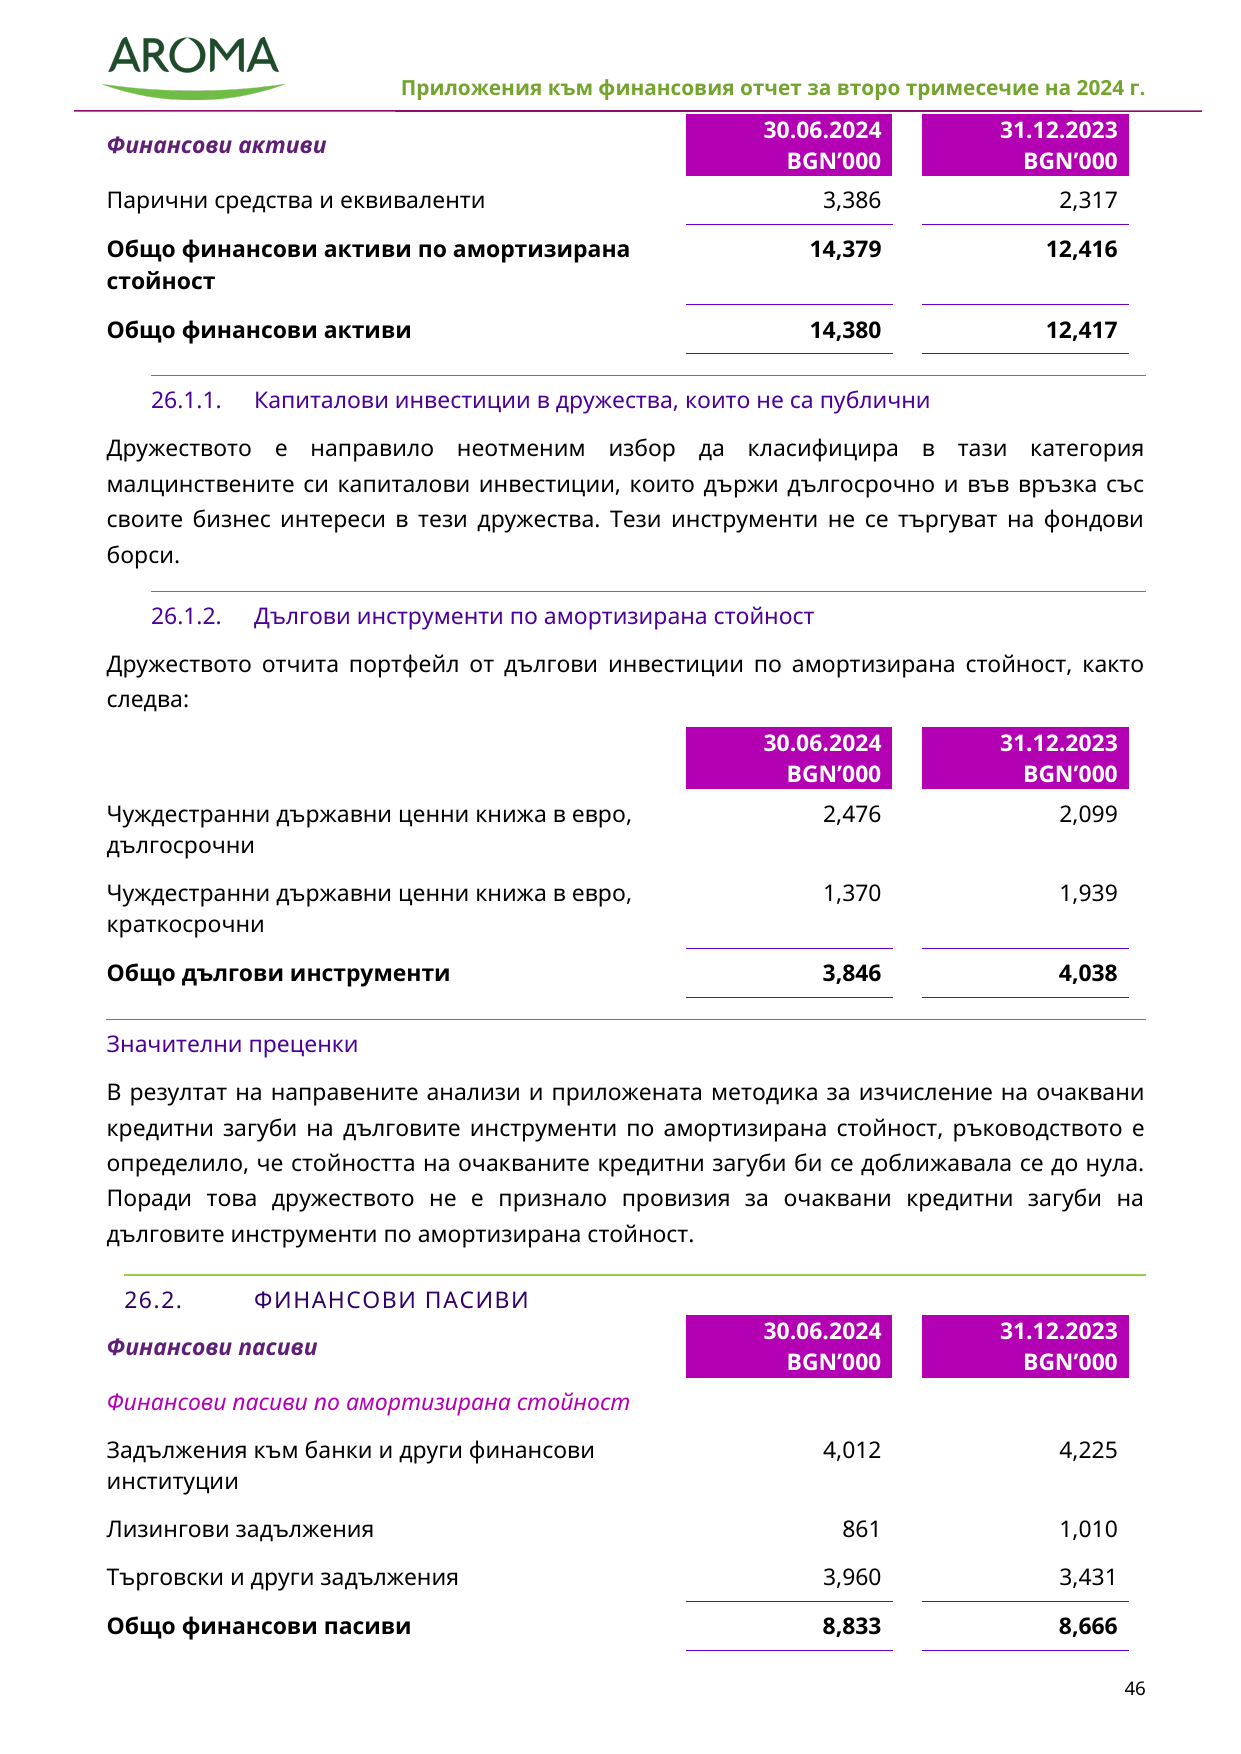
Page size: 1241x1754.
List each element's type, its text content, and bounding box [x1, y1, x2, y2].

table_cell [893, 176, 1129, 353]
subtitle Финансови пасиви [124, 1276, 1146, 1315]
subtitle Дългови инструменти по амортизирана стойност [151, 592, 1146, 631]
picture [101, 37, 285, 100]
subtitle Капиталови инвестиции в дружества, които не са публични [151, 376, 1146, 416]
text Дружеството отчита портфейл от дългови инвестиции по амортизирана стойност, както следва: [106, 644, 1146, 714]
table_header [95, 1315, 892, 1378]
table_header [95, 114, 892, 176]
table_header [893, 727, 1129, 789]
text В резултат на направените анализи и приложената методика за изчисление на очаквани кредитни загуби на дълговите инструменти по амортизирана стойност, ръководството е определило, че стойността на очакваните кредитни загуби би се доближавала се до нула. Поради това дружеството не е признало провизия за очаквани кредитни загуби на дълговите инструменти по амортизирана стойност. [106, 1072, 1146, 1249]
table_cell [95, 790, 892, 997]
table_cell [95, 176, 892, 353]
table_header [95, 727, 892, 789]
text Дружеството е направило неотменим избор да класифицира в тази категория малцинствените си капиталови инвестиции, които държи дългосрочно и във връзка със своите бизнес интереси в тези дружества. Тези инструменти не се търгуват на фондови борси. [106, 428, 1146, 570]
subtitle Значителни преценки [106, 1020, 1146, 1059]
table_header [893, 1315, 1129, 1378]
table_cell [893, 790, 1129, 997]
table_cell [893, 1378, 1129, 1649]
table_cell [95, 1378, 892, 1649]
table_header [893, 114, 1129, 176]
